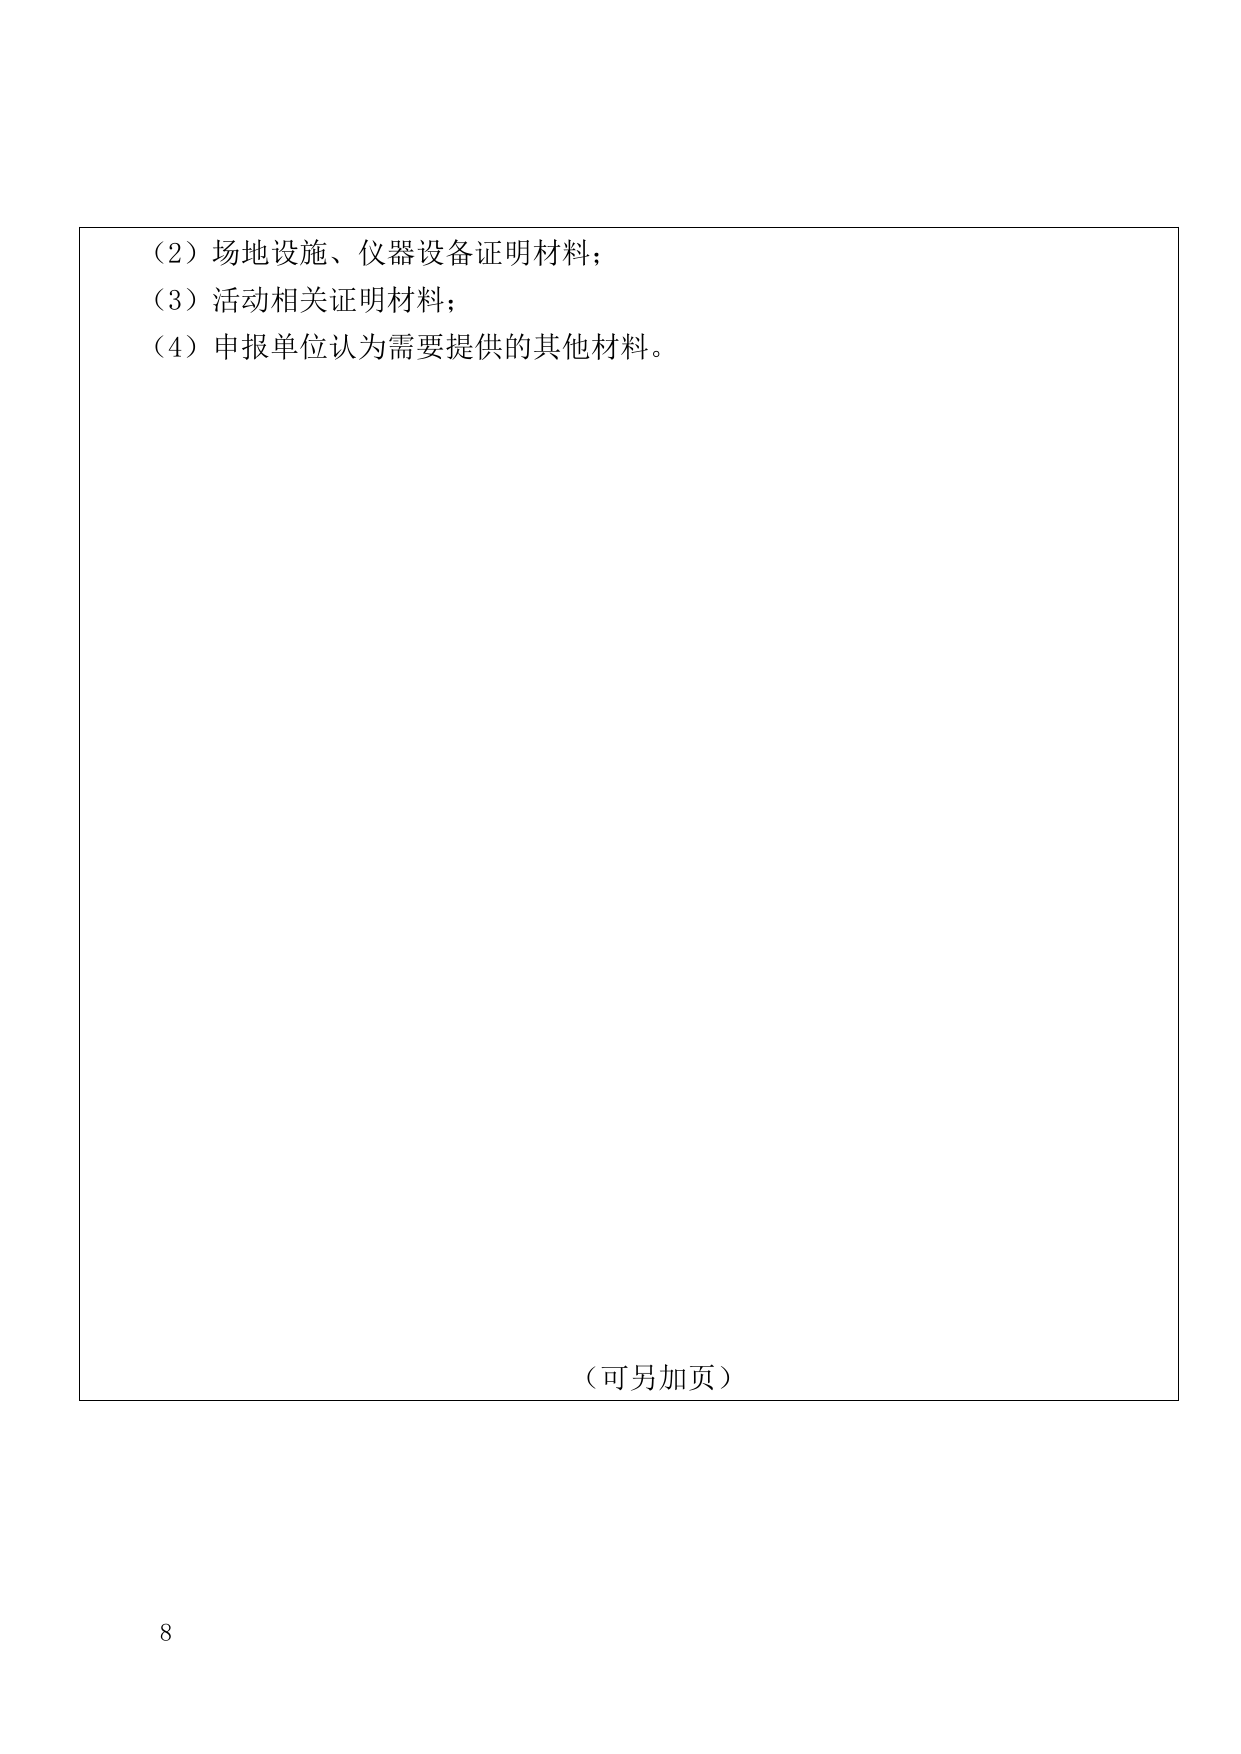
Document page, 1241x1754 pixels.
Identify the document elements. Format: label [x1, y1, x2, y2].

table_cell [80, 228, 1178, 1399]
